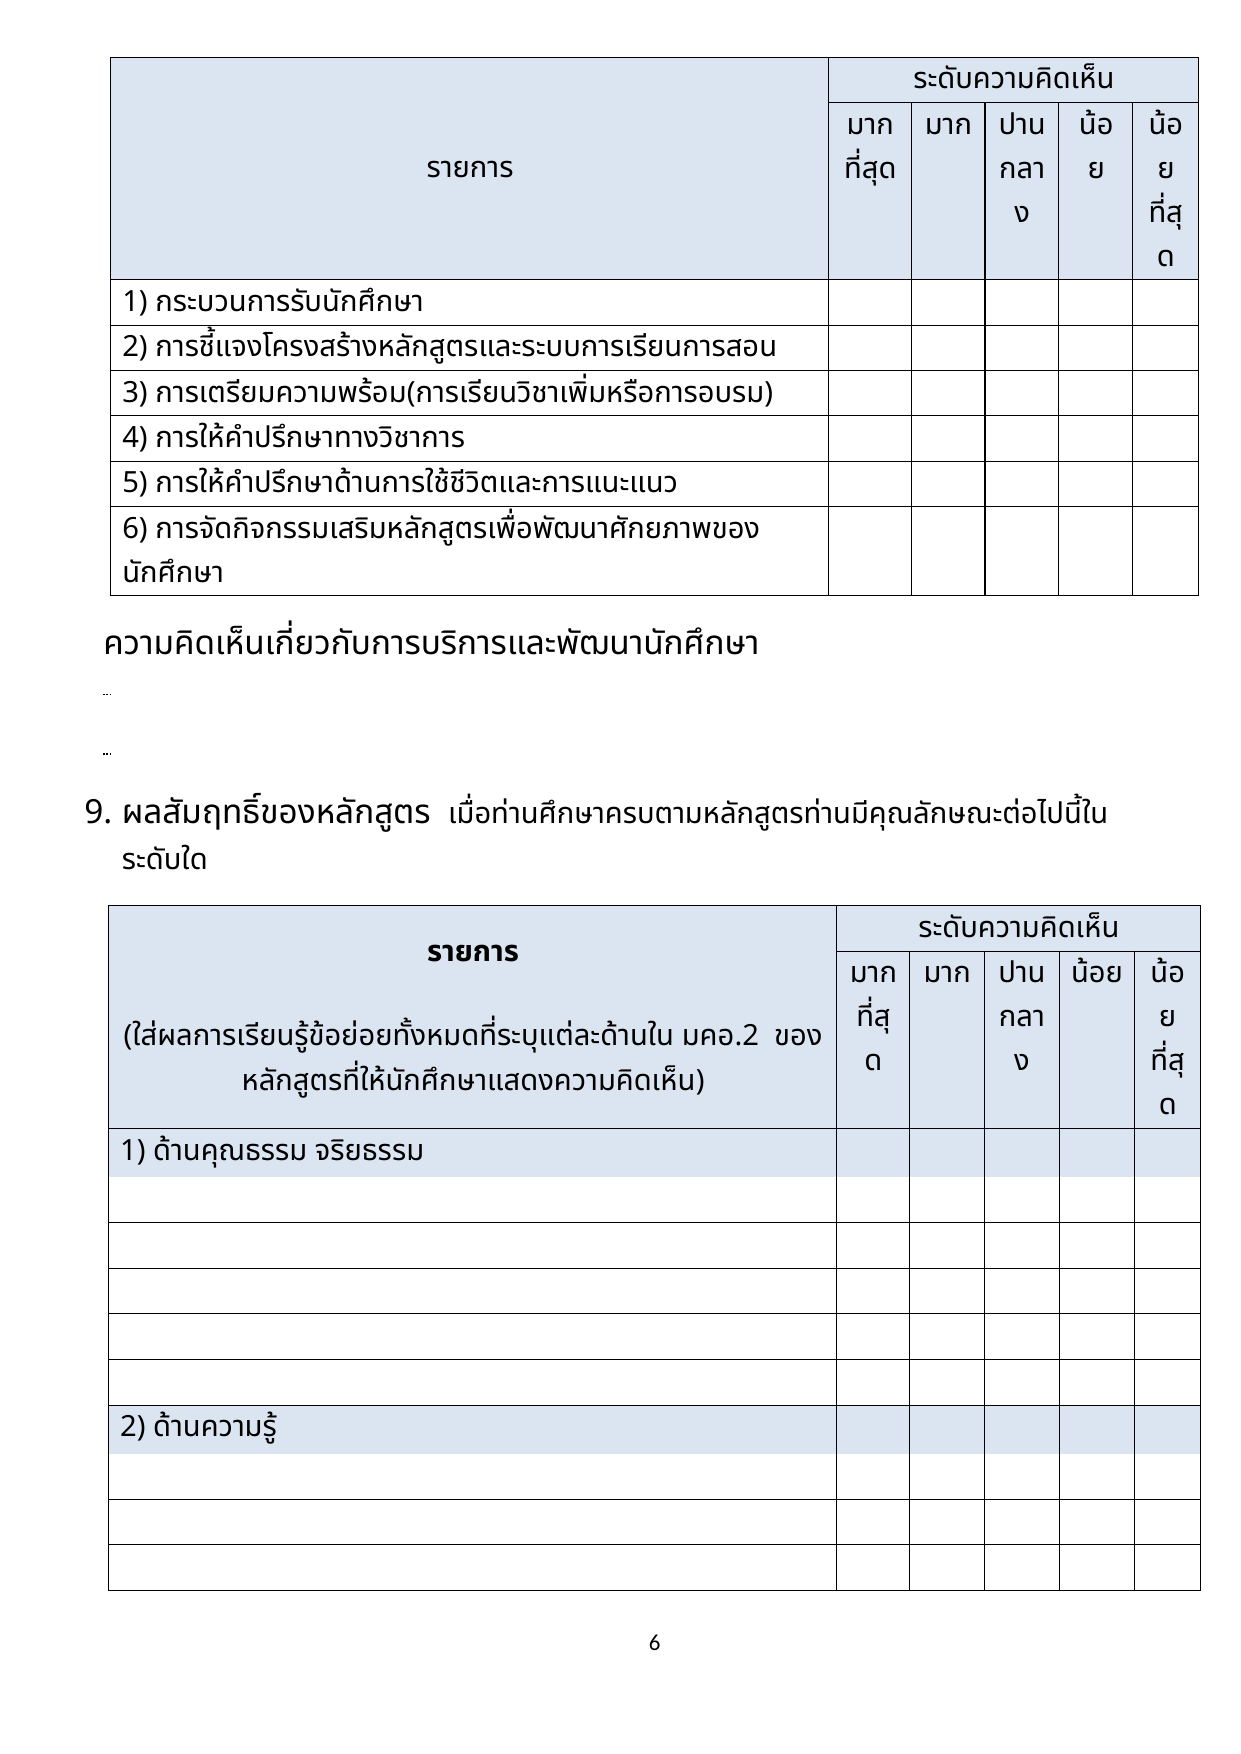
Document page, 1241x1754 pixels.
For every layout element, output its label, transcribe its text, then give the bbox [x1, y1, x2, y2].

table_cell [1060, 1223, 1134, 1267]
table_cell [1135, 1454, 1200, 1498]
table_cell [912, 326, 984, 370]
table_cell [1060, 1177, 1134, 1222]
table_cell [1059, 371, 1132, 415]
table_cell [910, 1314, 984, 1359]
list ผลสัมฤทธิ์ของหลักสูตร เมื่อท่านศึกษาครบตามหลักสูตรท่านมีคุณลักษณะต่อไปนี้ในระดับใด [84, 788, 1122, 883]
table_cell [1059, 416, 1132, 461]
table_cell [1135, 1223, 1200, 1267]
table_cell 2) ด้านความรู้ [109, 1406, 836, 1454]
table_cell [829, 462, 911, 506]
table_cell [912, 416, 984, 461]
table_cell [985, 1269, 1059, 1313]
table_header ระดับความคิดเห็น [829, 58, 1198, 102]
table_cell [829, 371, 911, 415]
table_cell [985, 1129, 1059, 1177]
table_cell [829, 416, 911, 461]
table_cell [1133, 462, 1198, 506]
table_cell [986, 462, 1058, 506]
table_cell ปานกลาง [985, 952, 1059, 1128]
table_cell [910, 1360, 984, 1404]
table_cell [837, 1545, 909, 1590]
table_cell [837, 1500, 909, 1544]
table_cell [1060, 1545, 1134, 1590]
table_cell [837, 1360, 909, 1404]
table_cell [837, 1129, 909, 1177]
table_cell 3) การเตรียมความพร้อม(การเรียนวิชาเพิ่มหรือการอบรม) [111, 371, 828, 415]
table_cell มาก [912, 103, 984, 279]
table_cell [837, 1314, 909, 1359]
table_cell [985, 1454, 1059, 1498]
table_cell [109, 1314, 836, 1359]
table_cell [1135, 1406, 1200, 1454]
table_cell [985, 1545, 1059, 1590]
table_cell 1) กระบวนการรับนักศึกษา [111, 280, 828, 325]
table_cell [1059, 507, 1132, 595]
table_cell [1135, 1177, 1200, 1222]
table_cell [1060, 1500, 1134, 1544]
table_header ระดับความคิดเห็น [837, 906, 1200, 951]
table_cell [910, 1177, 984, 1222]
table_cell [910, 1545, 984, 1590]
text ความคิดเห็นเกี่ยวกับการบริการและพัฒนานักศึกษา [103, 619, 1122, 669]
table_cell [109, 1360, 836, 1404]
table_cell [986, 416, 1058, 461]
table_cell [109, 1500, 836, 1544]
table_cell [837, 1223, 909, 1267]
table_cell [986, 280, 1058, 325]
table_cell [1059, 326, 1132, 370]
table_cell [910, 1454, 984, 1498]
table_cell [985, 1360, 1059, 1404]
table_cell [985, 1223, 1059, 1267]
table_cell [837, 1406, 909, 1454]
table_cell [1135, 1269, 1200, 1313]
table_cell [986, 371, 1058, 415]
table_cell ปานกลาง [986, 103, 1058, 279]
table_cell มากที่สุด [829, 103, 911, 279]
table_cell [912, 507, 984, 595]
table_cell น้อย [1060, 952, 1134, 1128]
table_cell มาก [910, 952, 984, 1128]
table_cell [1133, 371, 1198, 415]
table_cell [1059, 462, 1132, 506]
table_cell 6) การจัดกิจกรรมเสริมหลักสูตรเพื่อพัฒนาศักยภาพของนักศึกษา [111, 507, 828, 595]
table_cell [829, 326, 911, 370]
table_header รายการ (ใส่ผลการเรียนรู้ข้อย่อยทั้งหมดที่ระบุแต่ละด้านใน มคอ.2 ของหลักสูตรที่ให้นักศึกษาแสดงความคิดเห็น) [109, 906, 836, 1128]
table_cell [910, 1406, 984, 1454]
table_cell 2) การชี้แจงโครงสร้างหลักสูตรและระบบการเรียนการสอน [111, 326, 828, 370]
table_header รายการ [111, 58, 828, 279]
table_cell [1135, 1314, 1200, 1359]
table_cell [1060, 1269, 1134, 1313]
table_cell 4) การให้คำปรึกษาทางวิชาการ [111, 416, 828, 461]
table_cell [910, 1223, 984, 1267]
table_cell [985, 1406, 1059, 1454]
table_cell [1133, 416, 1198, 461]
table_cell [1133, 326, 1198, 370]
table_cell [1060, 1406, 1134, 1454]
table_cell [1059, 280, 1132, 325]
table_cell [109, 1269, 836, 1313]
table_cell [1135, 1129, 1200, 1177]
table_cell [1060, 1314, 1134, 1359]
table_cell [986, 507, 1058, 595]
table_cell [109, 1545, 836, 1590]
table_cell [829, 280, 911, 325]
table_cell น้อย [1059, 103, 1132, 279]
table_cell [1133, 507, 1198, 595]
table_cell 1) ด้านคุณธรรม จริยธรรม [109, 1129, 836, 1177]
table_cell [109, 1454, 836, 1498]
table_cell [986, 326, 1058, 370]
table_cell [910, 1269, 984, 1313]
table_cell [109, 1223, 836, 1267]
table_cell มากที่สุด [837, 952, 909, 1128]
table_cell [1135, 1545, 1200, 1590]
table_cell [1133, 280, 1198, 325]
table_cell น้อยที่สุด [1135, 952, 1200, 1128]
table_cell [985, 1500, 1059, 1544]
table_cell 5) การให้คำปรึกษาด้านการใช้ชีวิตและการแนะแนว [111, 462, 828, 506]
table_cell [109, 1177, 836, 1222]
table_cell [985, 1177, 1059, 1222]
table_cell [1135, 1360, 1200, 1404]
table_cell [1135, 1500, 1200, 1544]
table_cell [1060, 1360, 1134, 1404]
table_cell [910, 1129, 984, 1177]
table_cell [837, 1177, 909, 1222]
table_cell [837, 1454, 909, 1498]
table_cell [837, 1269, 909, 1313]
table_cell [912, 371, 984, 415]
table_cell [1060, 1129, 1134, 1177]
table_cell [829, 507, 911, 595]
table_cell [912, 280, 984, 325]
table_cell [912, 462, 984, 506]
table_cell [985, 1314, 1059, 1359]
table_cell น้อยที่สุด [1133, 103, 1198, 279]
table_cell [910, 1500, 984, 1544]
table_cell [1060, 1454, 1134, 1498]
